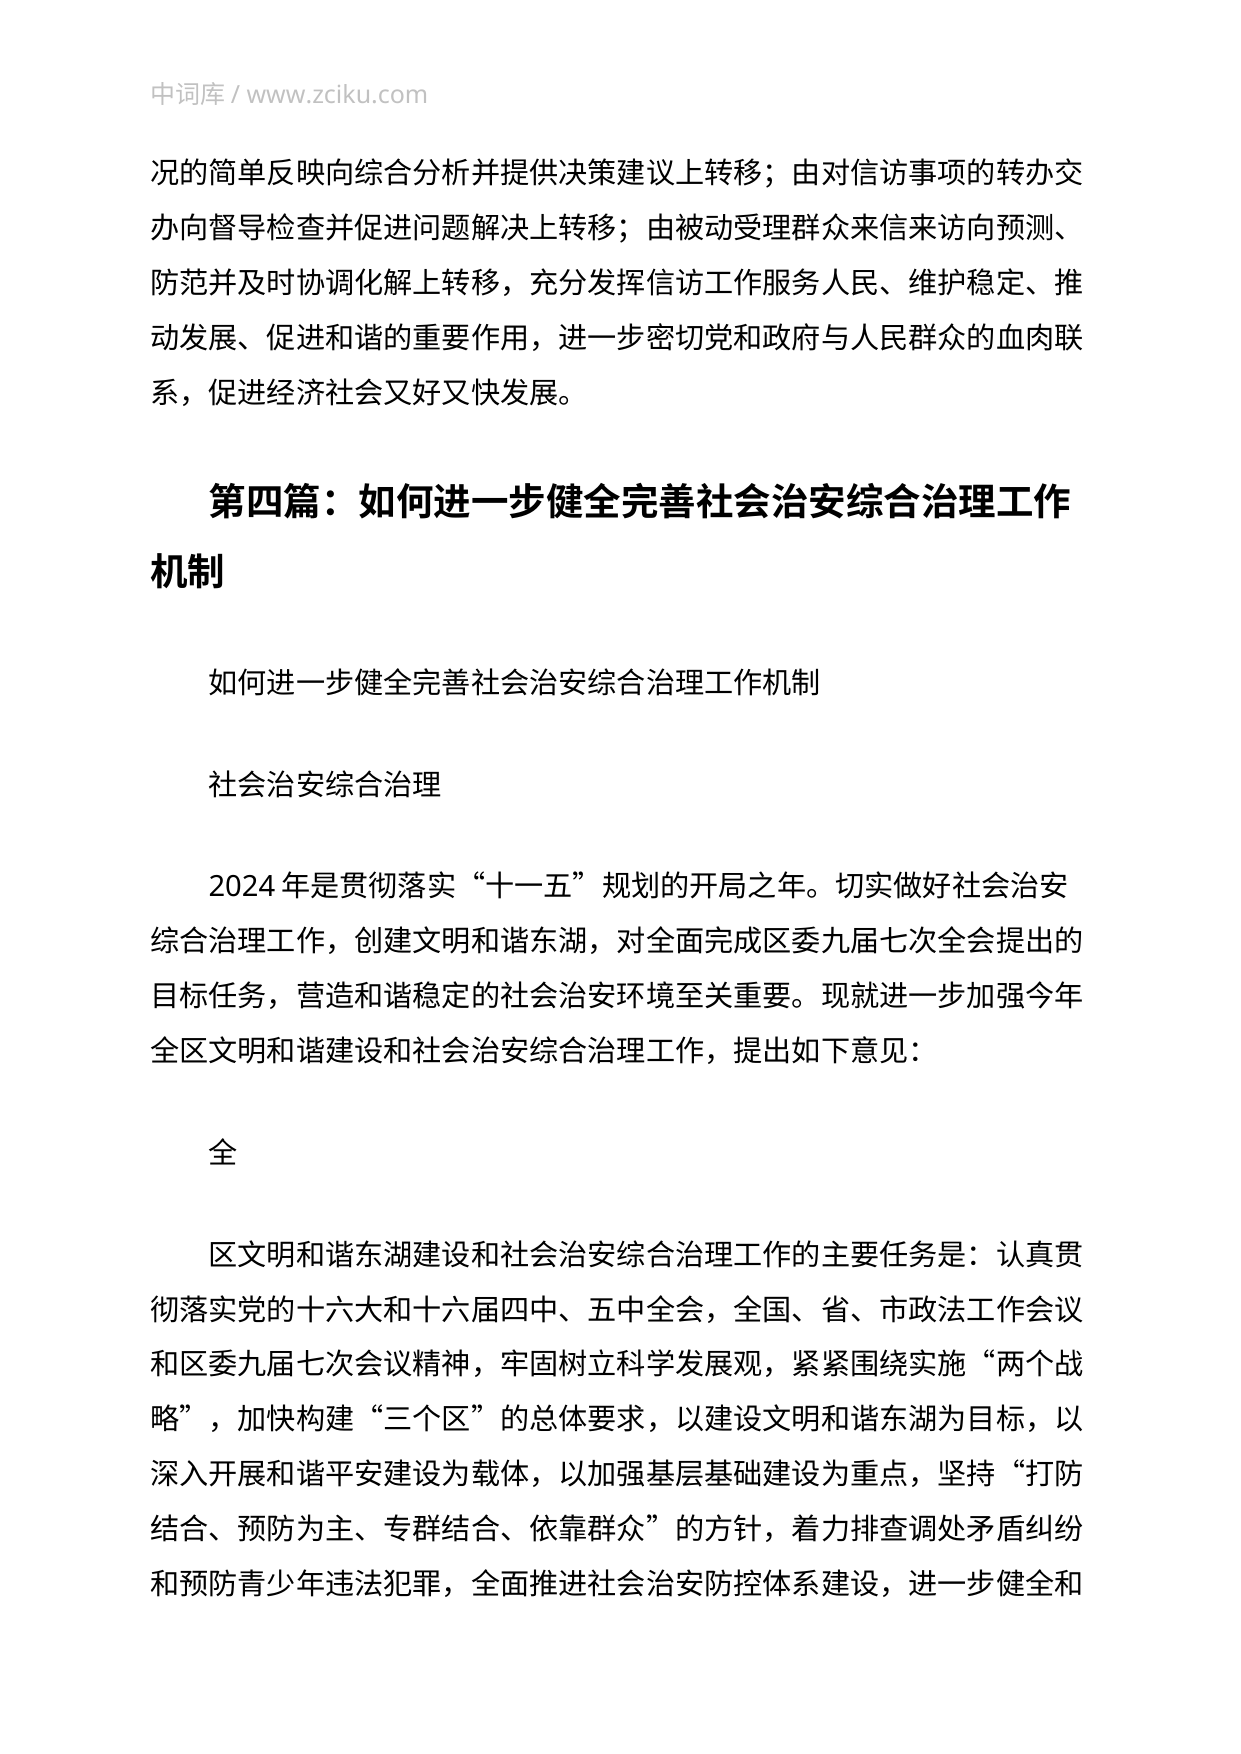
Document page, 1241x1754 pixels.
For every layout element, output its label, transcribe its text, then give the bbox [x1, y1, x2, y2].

text 社会治安综合治理 [150, 761, 1090, 803]
text 全 [150, 1129, 1090, 1172]
text 2024年是贯彻落实“十一五”规划的开局之年。切实做好社会治安综合治理工作，创建文明和谐东湖，对全面完成区委九届七次全会提出的目标任务，营造和谐稳定的社会治安环境至关重要。现就进一步加强今年全区文明和谐建设和社会治安综合治理工作，提出如下意见： [150, 863, 1090, 1070]
text 如何进一步健全完善社会治安综合治理工作机制 [150, 659, 1090, 702]
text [150, 150, 1090, 412]
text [150, 1231, 1090, 1603]
text 第四篇：如何进一步健全完善社会治安综合治理工作机制 [150, 471, 1090, 596]
